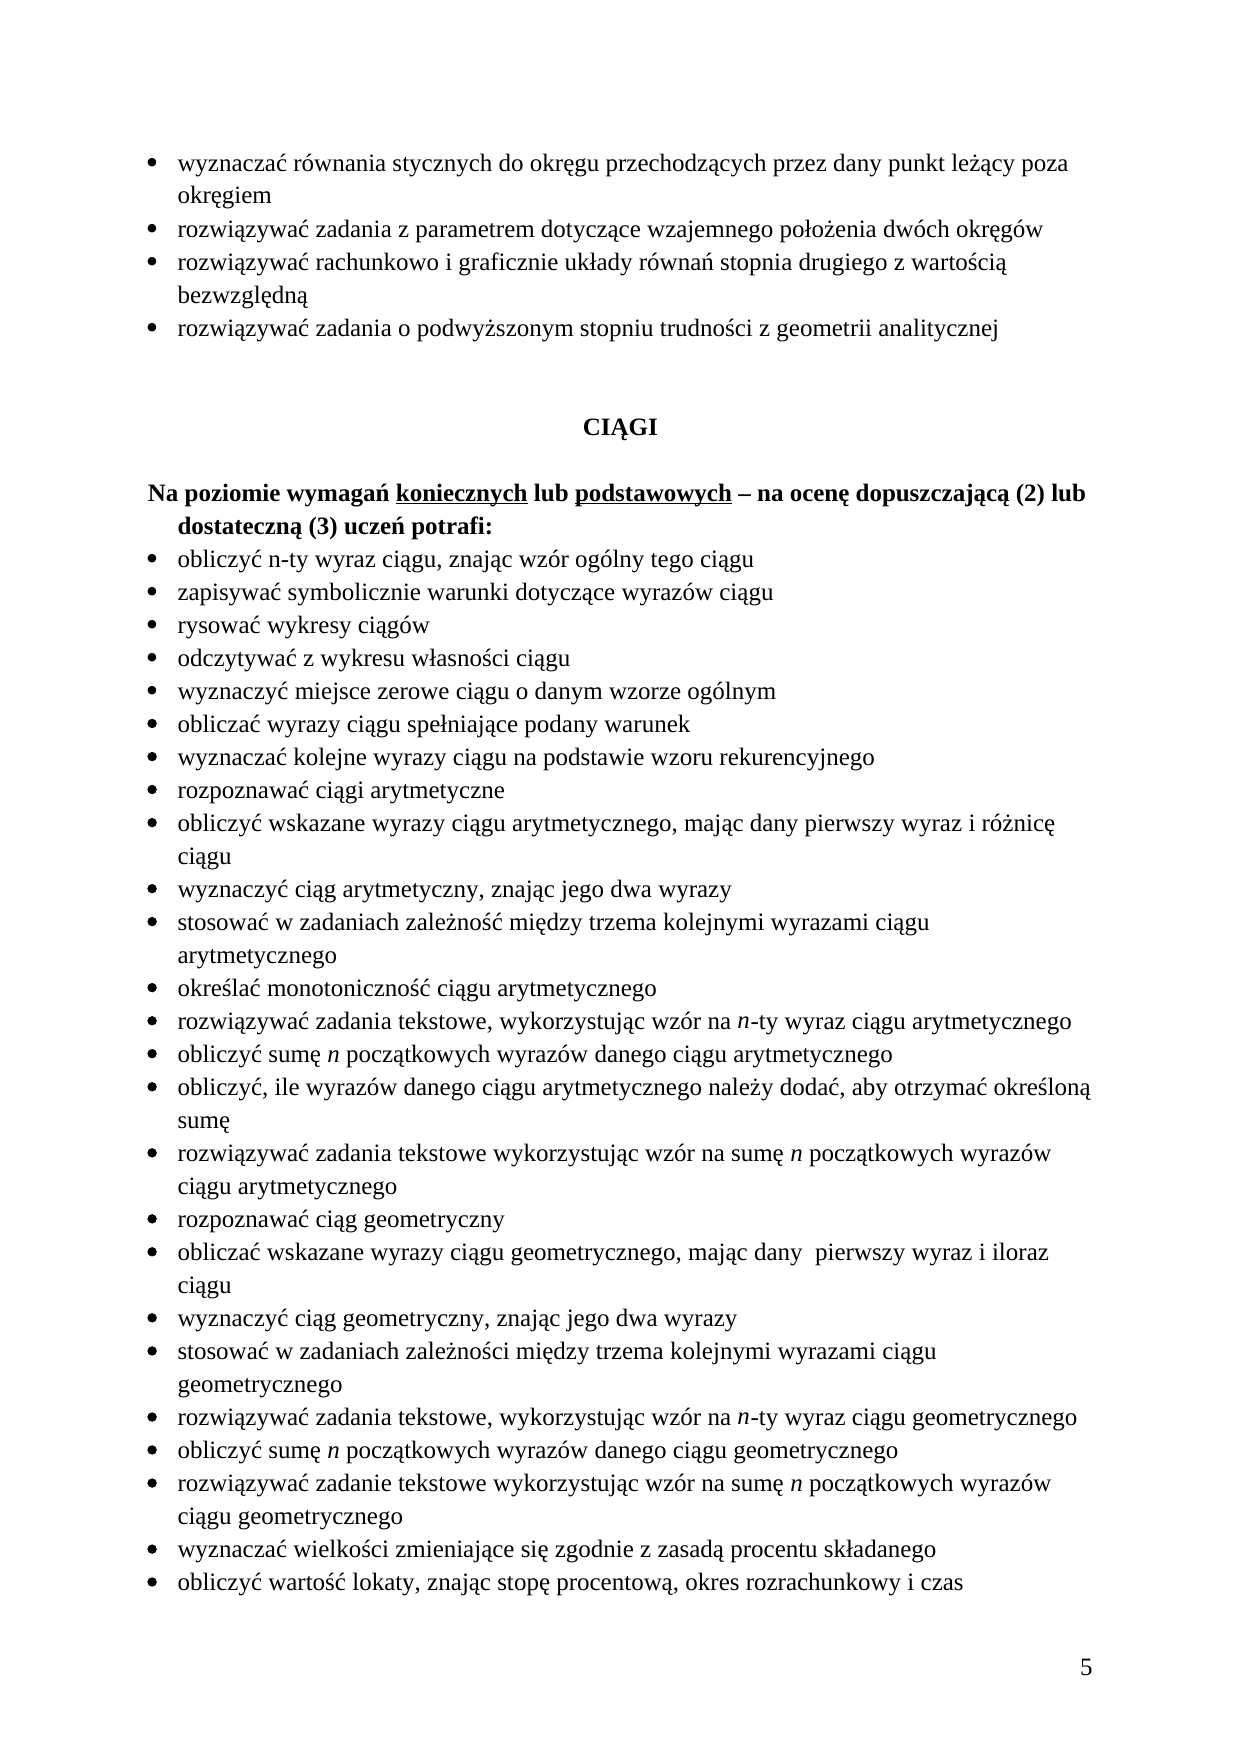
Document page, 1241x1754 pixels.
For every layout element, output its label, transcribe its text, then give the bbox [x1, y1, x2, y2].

list rozwiązywać zadanie tekstowe wykorzystując wzór na sumę n początkowych wyrazów ciągu geometrycznego [148, 1468, 1093, 1530]
list rozwiązywać zadania z parametrem dotyczące wzajemnego położenia dwóch okręgów [148, 214, 1093, 242]
list określać monotoniczność ciągu arytmetycznego [148, 973, 1093, 1002]
list wyznaczyć ciąg arytmetyczny, znając jego dwa wyrazy [148, 874, 1093, 903]
list obliczyć sumę n początkowych wyrazów danego ciągu geometrycznego [148, 1435, 1093, 1464]
list obliczyć wskazane wyrazy ciągu arytmetycznego, mając dany pierwszy wyraz i różnicę ciągu [148, 808, 1093, 870]
list stosować w zadaniach zależność między trzema kolejnymi wyrazami ciągu arytmetycznego [148, 907, 1093, 969]
list stosować w zadaniach zależności między trzema kolejnymi wyrazami ciągu geometrycznego [148, 1336, 1093, 1398]
list wyznaczać kolejne wyrazy ciągu na podstawie wzoru rekurencyjnego [148, 742, 1093, 771]
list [148, 1567, 1093, 1596]
list rozwiązywać rachunkowo i graficznie układy równań stopnia drugiego z wartością bezwzględną [148, 247, 1093, 308]
list obliczyć, ile wyrazów danego ciągu arytmetycznego należy dodać, aby otrzymać określoną sumę [148, 1072, 1093, 1134]
list rozwiązywać zadania tekstowe, wykorzystując wzór na -ty wyraz ciągu geometrycznego [148, 1402, 1093, 1431]
list rozwiązywać zadania tekstowe, wykorzystując wzór na -ty wyraz ciągu arytmetycznego [148, 1006, 1093, 1035]
list zapisywać symbolicznie warunki dotyczące wyrazów ciągu [148, 577, 1093, 606]
list odczytywać z wykresu własności ciągu [148, 643, 1093, 672]
list rysować wykresy ciągów [148, 610, 1093, 639]
list wyznaczać równania stycznych do okręgu przechodzących przez dany punkt leżący poza okręgiem [148, 148, 1093, 209]
list obliczyć n-ty wyraz ciągu, znając wzór ogólny tego ciągu [148, 544, 1093, 573]
list wyznaczać wielkości zmieniające się zgodnie z zasadą procentu składanego [148, 1534, 1093, 1563]
list rozwiązywać zadania tekstowe wykorzystując wzór na sumę n początkowych wyrazów ciągu arytmetycznego [148, 1138, 1093, 1200]
list rozwiązywać zadania o podwyższonym stopniu trudności z geometrii analitycznej [148, 313, 1093, 341]
list rozpoznawać ciągi arytmetyczne [148, 775, 1093, 804]
list rozpoznawać ciąg geometryczny [148, 1204, 1093, 1233]
text Na poziomie wymagań koniecznych lub podstawowych – na ocenę dopuszczającą (2) lub dostateczną (3) uczeń potrafi: [148, 478, 1093, 539]
list wyznaczyć miejsce zerowe ciągu o danym wzorze ogólnym [148, 676, 1093, 705]
list obliczyć sumę n początkowych wyrazów danego ciągu arytmetycznego [148, 1039, 1093, 1068]
text CIĄGI [148, 412, 1093, 441]
list wyznaczyć ciąg geometryczny, znając jego dwa wyrazy [148, 1303, 1093, 1332]
list obliczać wyrazy ciągu spełniające podany warunek [148, 709, 1093, 738]
list obliczać wskazane wyrazy ciągu geometrycznego, mając dany pierwszy wyraz i iloraz ciągu [148, 1237, 1093, 1299]
